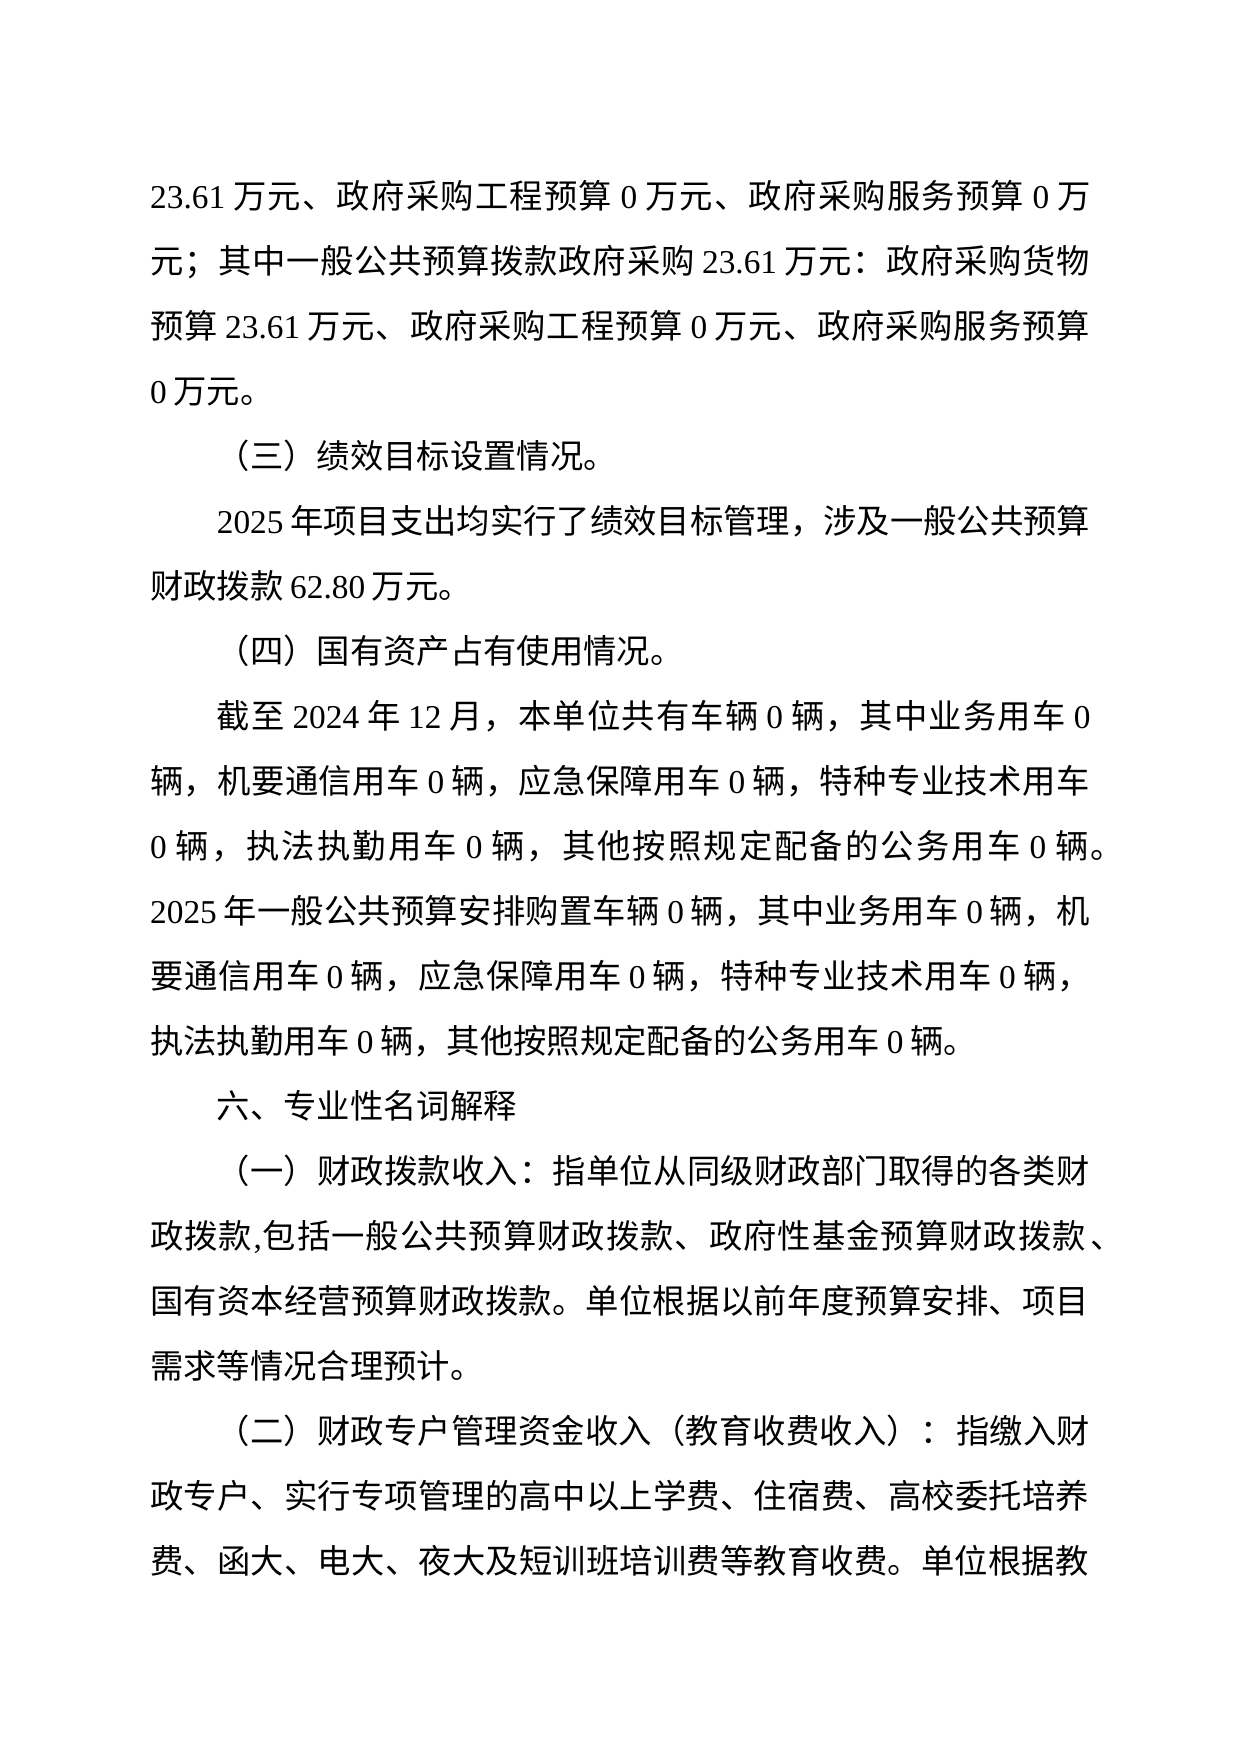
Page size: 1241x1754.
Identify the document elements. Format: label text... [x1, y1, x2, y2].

list 国有资产占有使用情况。 [150, 617, 1090, 682]
text 六、专业性名词解释 [150, 1072, 1090, 1137]
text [150, 162, 1090, 422]
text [150, 1397, 1090, 1592]
text 截至2024年12月，本单位共有车辆0辆，其中业务用车0辆，机要通信用车0辆，应急保障用车0辆，特种专业技术用车0辆，执法执勤用车0辆，其他按照规定配备的公务用车0辆。2025年一般公共预算安排购置车辆0辆，其中业务用车0辆，机要通信用车0辆，应急保障用车0辆，特种专业技术用车0辆，执法执勤用车0辆，其他按照规定配备的公务用车0辆。 [150, 682, 1090, 1072]
text 2025年项目支出均实行了绩效目标管理，涉及一般公共预算财政拨款62.80万元。 [150, 487, 1090, 617]
list 绩效目标设置情况。 [150, 422, 1090, 487]
text （一）财政拨款收入：指单位从同级财政部门取得的各类财政拨款,包括一般公共预算财政拨款、政府性基金预算财政拨款、国有资本经营预算财政拨款。单位根据以前年度预算安排、项目需求等情况合理预计。 [150, 1137, 1090, 1397]
